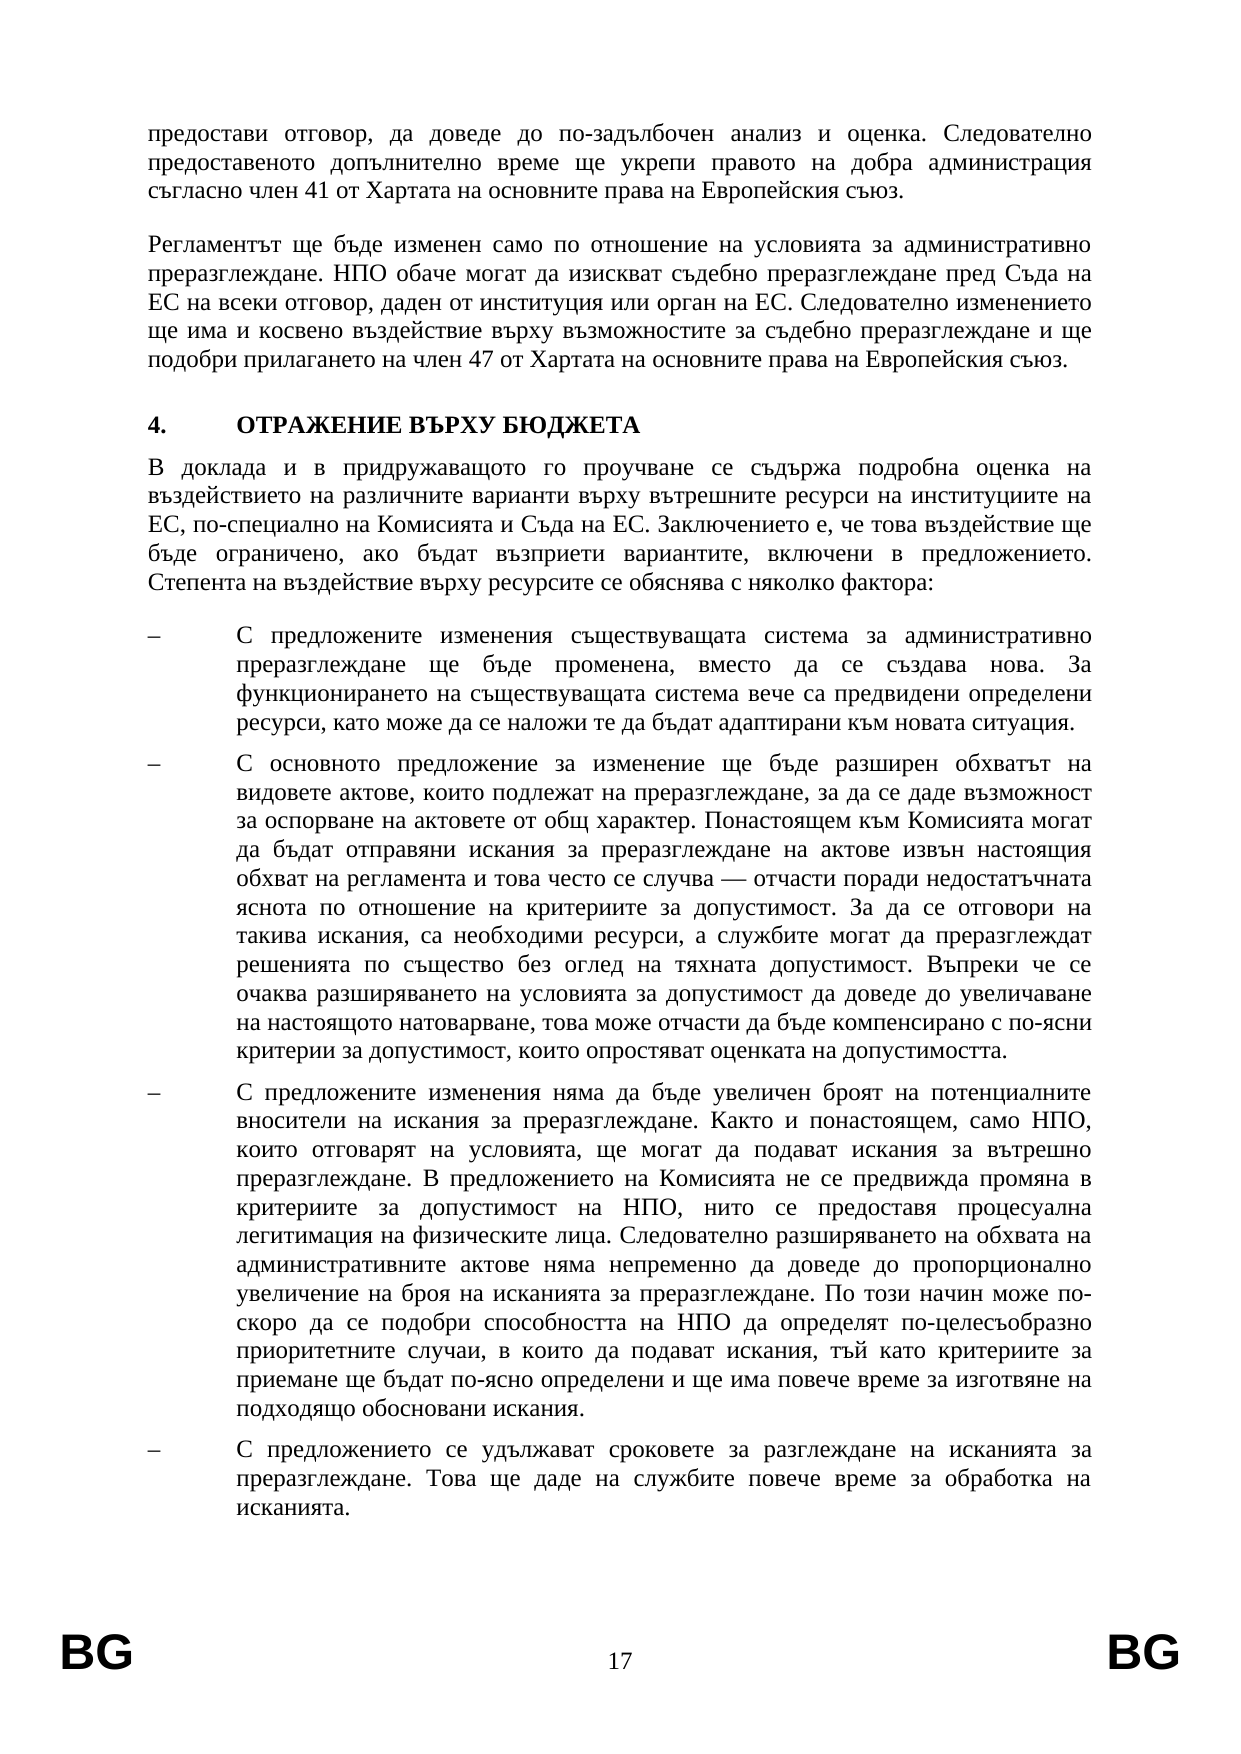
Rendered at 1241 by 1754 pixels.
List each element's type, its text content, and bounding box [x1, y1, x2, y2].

text В доклада и в придружаващото го проучване се съдържа подробна оценка на въздействието на различните варианти върху вътрешните ресурси на институциите на ЕС, по-специално на Комисията и Съда на ЕС. Заключението е, че това въздействие ще бъде ограничено, ако бъдат възприети вариантите, включени в предложението. Степента на въздействие върху ресурсите се обяснява с няколко фактора: [148, 452, 1093, 596]
text С предложението се удължават сроковете за разглеждане на исканията за преразглеждане. Това ще даде на службите повече време за обработка на исканията. [148, 1434, 1093, 1521]
text Регламентът ще бъде изменен само по отношение на условията за административно преразглеждане. НПО обаче могат да изискват съдебно преразглеждане пред Съда на ЕС на всеки отговор, даден от институция или орган на ЕС. Следователно изменението ще има и косвено въздействие върху възможностите за съдебно преразглеждане и ще подобри прилагането на член 47 от Хартата на основните права на Европейския съюз. [148, 229, 1093, 373]
text С предложените изменения няма да бъде увеличен броят на потенциалните вносители на искания за преразглеждане. Както и понастоящем, само НПО, които отговарят на условията, ще могат да подават искания за вътрешно преразглеждане. В предложението на Комисията не се предвижда промяна в критериите за допустимост на НПО, нито се предоставя процесуална легитимация на физическите лица. Следователно разширяването на обхвата на административните актове няма непременно да доведе до пропорционално увеличение на броя на исканията за преразглеждане. По този начин може по-скоро да се подобри способността на НПО да определят по-целесъобразно приоритетните случаи, в които да подават искания, тъй като критериите за приемане ще бъдат по-ясно определени и ще има повече време за изготвяне на подходящо обосновани искания. [148, 1077, 1093, 1422]
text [148, 118, 1093, 204]
text С основното предложение за изменение ще бъде разширен обхватът на видовете актове, които подлежат на преразглеждане, за да се даде възможност за оспорване на актовете от общ характер. Понастоящем към Комисията могат да бъдат отправяни искания за преразглеждане на актове извън настоящия обхват на регламента и това често се случва — отчасти поради недостатъчната яснота по отношение на критериите за допустимост. За да се отговори на такива искания, са необходими ресурси, а службите могат да преразглеждат решенията по същество без оглед на тяхната допустимост. Въпреки че се очаква разширяването на условията за допустимост да доведе до увеличаване на настоящото натоварване, това може отчасти да бъде компенсирано с по-ясни критерии за допустимост, които опростяват оценката на допустимостта. [148, 748, 1093, 1064]
subtitle 4. ОТРАЖЕНИЕ ВЪРХУ БЮДЖЕТА [148, 411, 1093, 439]
text С предложените изменения съществуващата система за административно преразглеждане ще бъде променена, вместо да се създава нова. За функционирането на съществуващата система вече са предвидени определени ресурси, като може да се наложи те да бъдат адаптирани към новата ситуация. [148, 621, 1093, 736]
